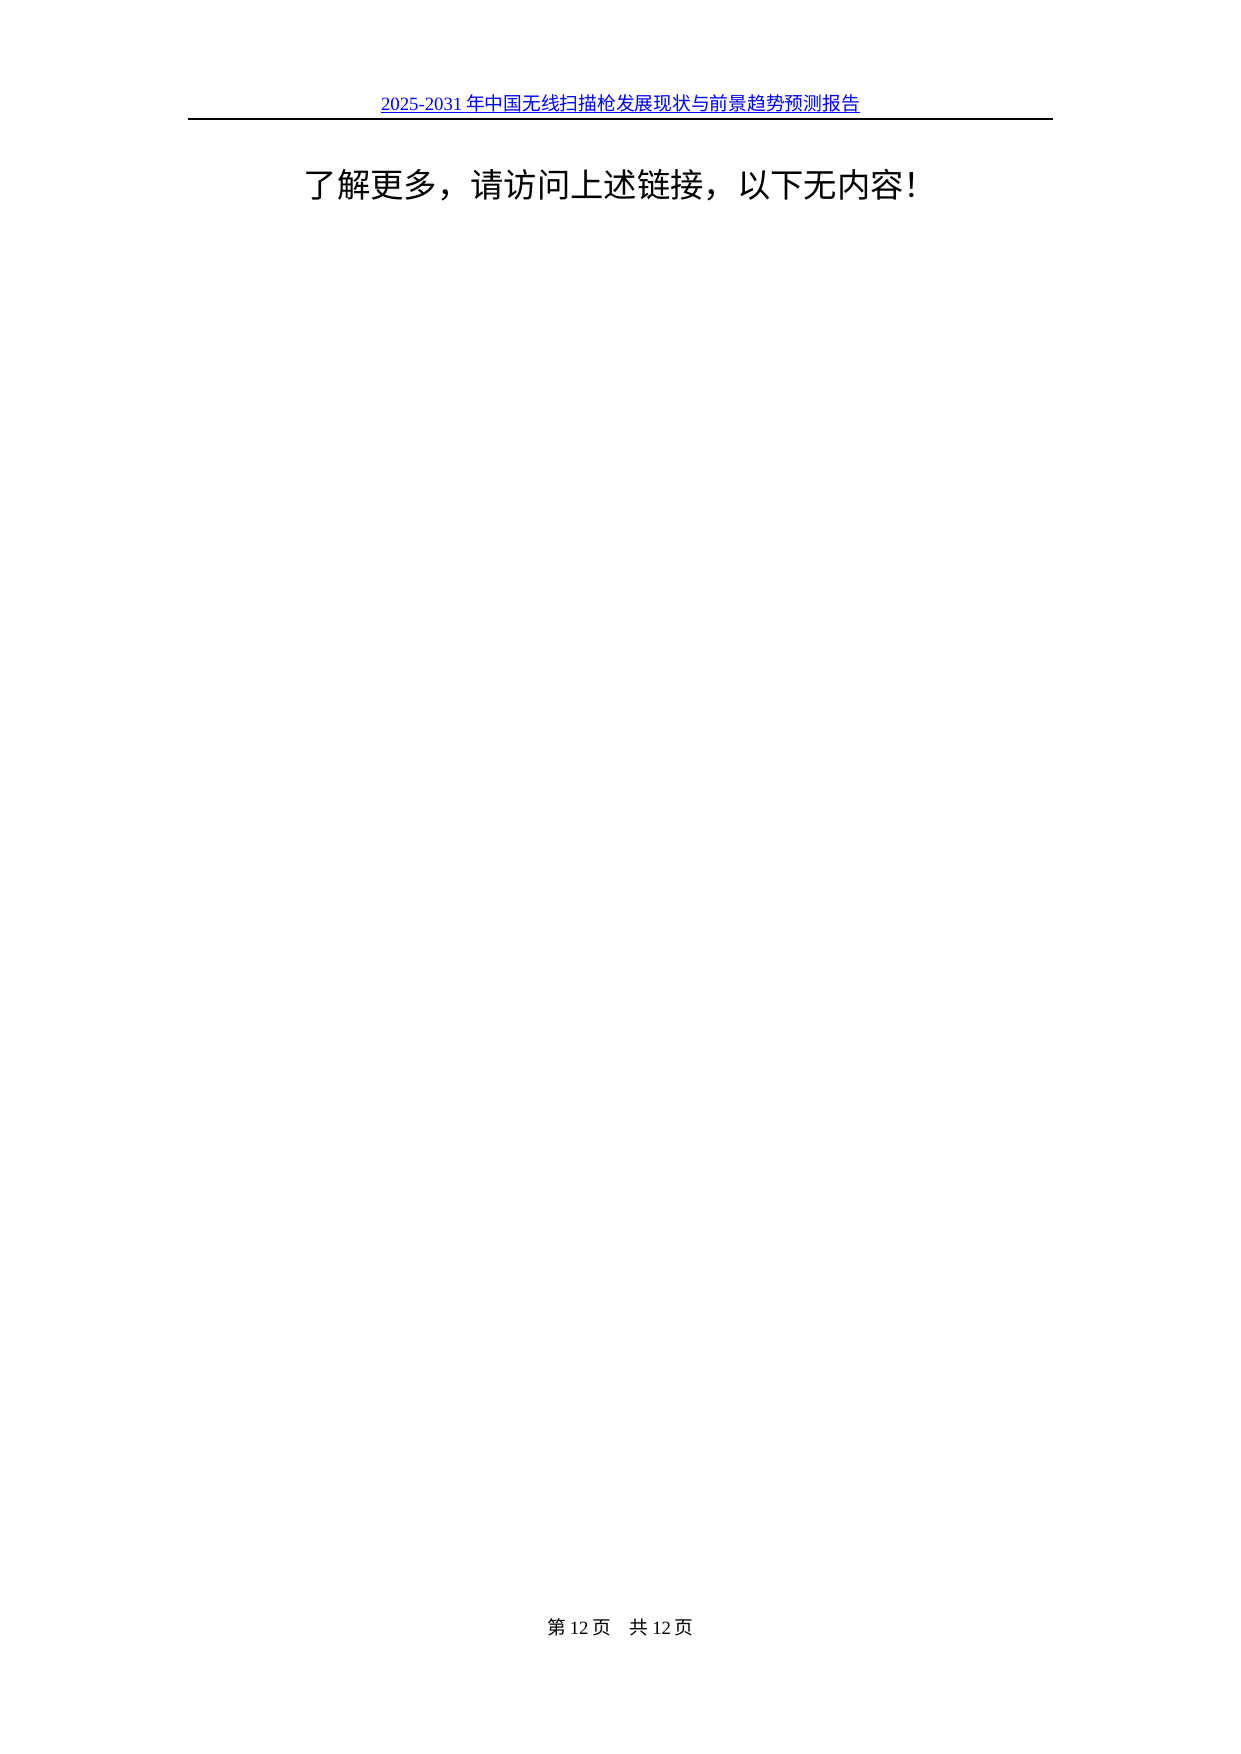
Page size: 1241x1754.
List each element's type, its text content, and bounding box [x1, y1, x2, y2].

title 了解更多，请访问上述链接，以下无内容！ [187, 150, 1053, 215]
